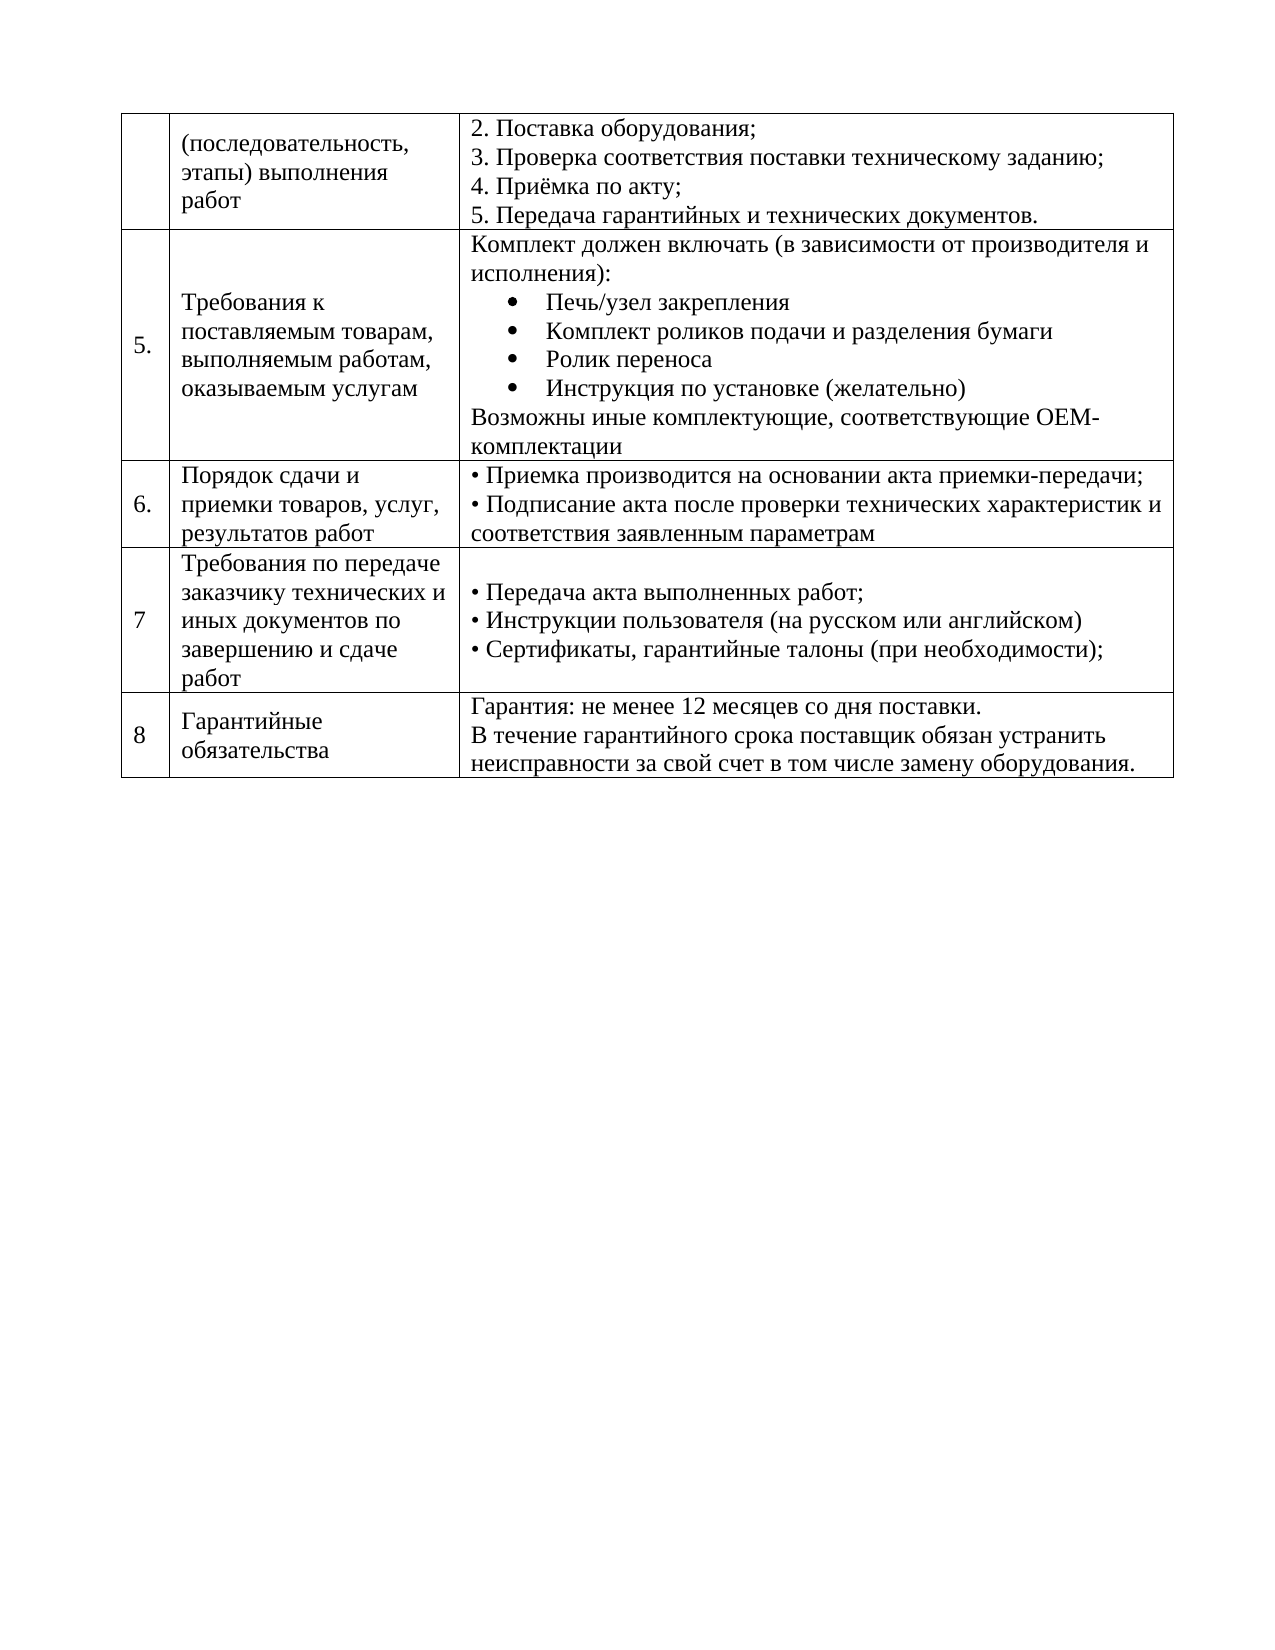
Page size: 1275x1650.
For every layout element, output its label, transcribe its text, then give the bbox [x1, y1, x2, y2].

table_cell Гарантия: не менее 12 месяцев со дня поставки. В течение гарантийного срока поставщик обязан устранить неисправности за свой счет в том числе замену оборудования. [460, 693, 1173, 777]
table_cell Порядок сдачи и приемки товаров, услуг, результатов работ [360, 461, 459, 547]
table_cell 8 [122, 693, 169, 777]
table_cell 5. [122, 230, 169, 459]
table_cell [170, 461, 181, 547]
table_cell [170, 114, 459, 228]
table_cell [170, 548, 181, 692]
table_cell Требования к поставляемым товарам, выполняемым работам, оказываемым услугам [170, 230, 459, 459]
table_cell 6. [122, 461, 169, 547]
table_cell • Передача акта выполненных работ; • Инструкции пользователя (на русском или английском) • Сертификаты, гарантийные талоны (при необходимости); [460, 548, 1173, 692]
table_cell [460, 114, 1173, 228]
table_cell 4. [122, 114, 169, 228]
table_cell Комплект должен включать (в зависимости от производителя и исполнения): Печь/узел закрепления Комплект роликов подачи и разделения бумаги Ролик переноса Инструкция по установке (желательно) Возможны иные комплектующие, соответствующие OEM-комплектации [460, 230, 1173, 459]
table_cell Гарантийные обязательства [170, 693, 459, 777]
table_cell • Приемка производится на основании акта приемки-передачи; • Подписание акта после проверки технических характеристик и соответствия заявленным параметрам [460, 461, 1173, 547]
table_cell Требования по передаче заказчику технических и иных документов по завершению и сдаче работ [241, 548, 459, 692]
table_cell 7 [122, 548, 169, 692]
